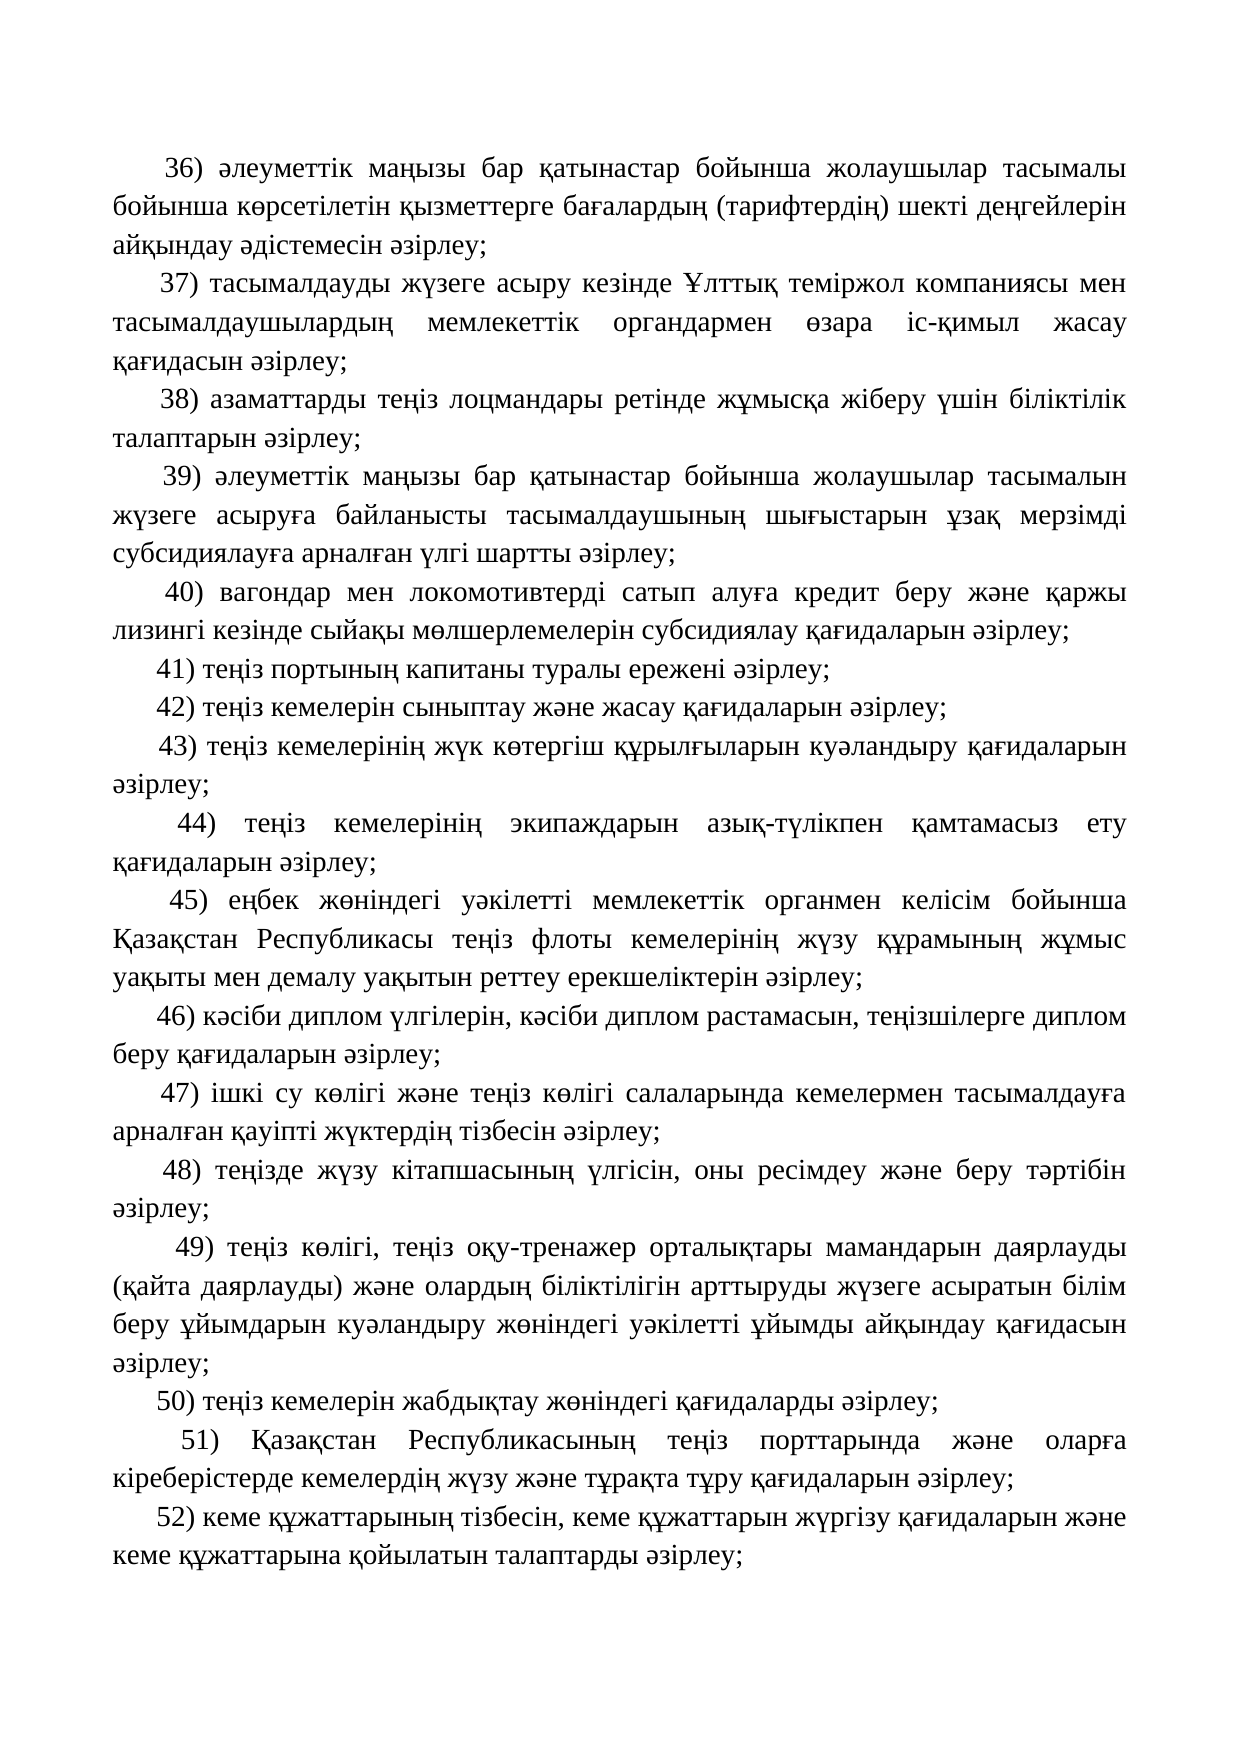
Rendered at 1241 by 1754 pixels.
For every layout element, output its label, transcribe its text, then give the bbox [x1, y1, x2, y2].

text 43) теңіз кемелерінің жүк көтергіш құрылғыларын куәландыру қағидаларын әзірлеу; [112, 728, 1128, 800]
text 42) теңіз кемелерін сыныптау және жасау қағидаларын әзірлеу; [112, 689, 1128, 723]
text 51) Қазақстан Республикасының теңіз порттарында және оларға кіреберістерде кемелердің жүзу және тұрақта тұру қағидаларын әзірлеу; [112, 1422, 1128, 1494]
text 50) теңiз кемелерiн жабдықтау жөнiндегi қағидаларды әзірлеу; [112, 1383, 1128, 1417]
text 41) теңіз портының капитаны туралы ережені әзірлеу; [112, 651, 1128, 684]
text 40) вагондар мен локомотивтерді сатып алуға кредит беру және қаржы лизингі кезінде сыйақы мөлшерлемелерін субсидиялау қағидаларын әзірлеу; [112, 574, 1128, 646]
text 38) азаматтарды теңіз лоцмандары ретінде жұмысқа жіберу үшін біліктілік талаптарын әзірлеу; [112, 381, 1128, 453]
text 46) кәсіби диплом үлгілерін, кәсіби диплом растамасын, теңізшілерге диплом беру қағидаларын әзірлеу; [112, 998, 1128, 1070]
text 44) теңіз кемелерінің экипаждарын азық-түлікпен қамтамасыз ету қағидаларын әзірлеу; [112, 805, 1128, 877]
text 52) кеме құжаттарының тізбесін, кеме құжаттарын жүргізу қағидаларын және кеме құжаттарына қойылатын талаптарды әзірлеу; [112, 1499, 1128, 1571]
text 37) тасымалдауды жүзеге асыру кезінде Ұлттық теміржол компаниясы мен тасымалдаушылардың мемлекеттік органдармен өзара іс-қимыл жасау қағидасын әзірлеу; [112, 266, 1128, 376]
text 39) әлеуметтік маңызы бар қатынастар бойынша жолаушылар тасымалын жүзеге асыруға байланысты тасымалдаушының шығыстарын ұзақ мерзімді субсидиялауға арналған үлгі шартты әзірлеу; [112, 458, 1128, 569]
text 48) теңізде жүзу кітапшасының үлгісін, оны ресімдеу және беру тәртібін әзірлеу; [112, 1152, 1128, 1224]
text 47) ішкі су көлігі және теңіз көлігі салаларында кемелермен тасымалдауға арналған қауіпті жүктердің тізбесін әзірлеу; [112, 1075, 1128, 1147]
text 49) теңiз көлiгi, теңіз оқу-тренажер орталықтары мамандарын даярлауды (қайта даярлауды) және олардың біліктілігін арттыруды жүзеге асыратын бiлiм беру ұйымдарын куәландыру жөнiндегi уәкiлеттi ұйымды айқындау қағидасын әзірлеу; [112, 1229, 1128, 1378]
text 45) еңбек жөніндегі уәкілетті мемлекеттік органмен келісім бойынша Қазақстан Республикасы теңіз флоты кемелерінің жүзу құрамының жұмыс уақыты мен демалу уақытын реттеу ерекшеліктерін әзірлеу; [112, 882, 1128, 993]
